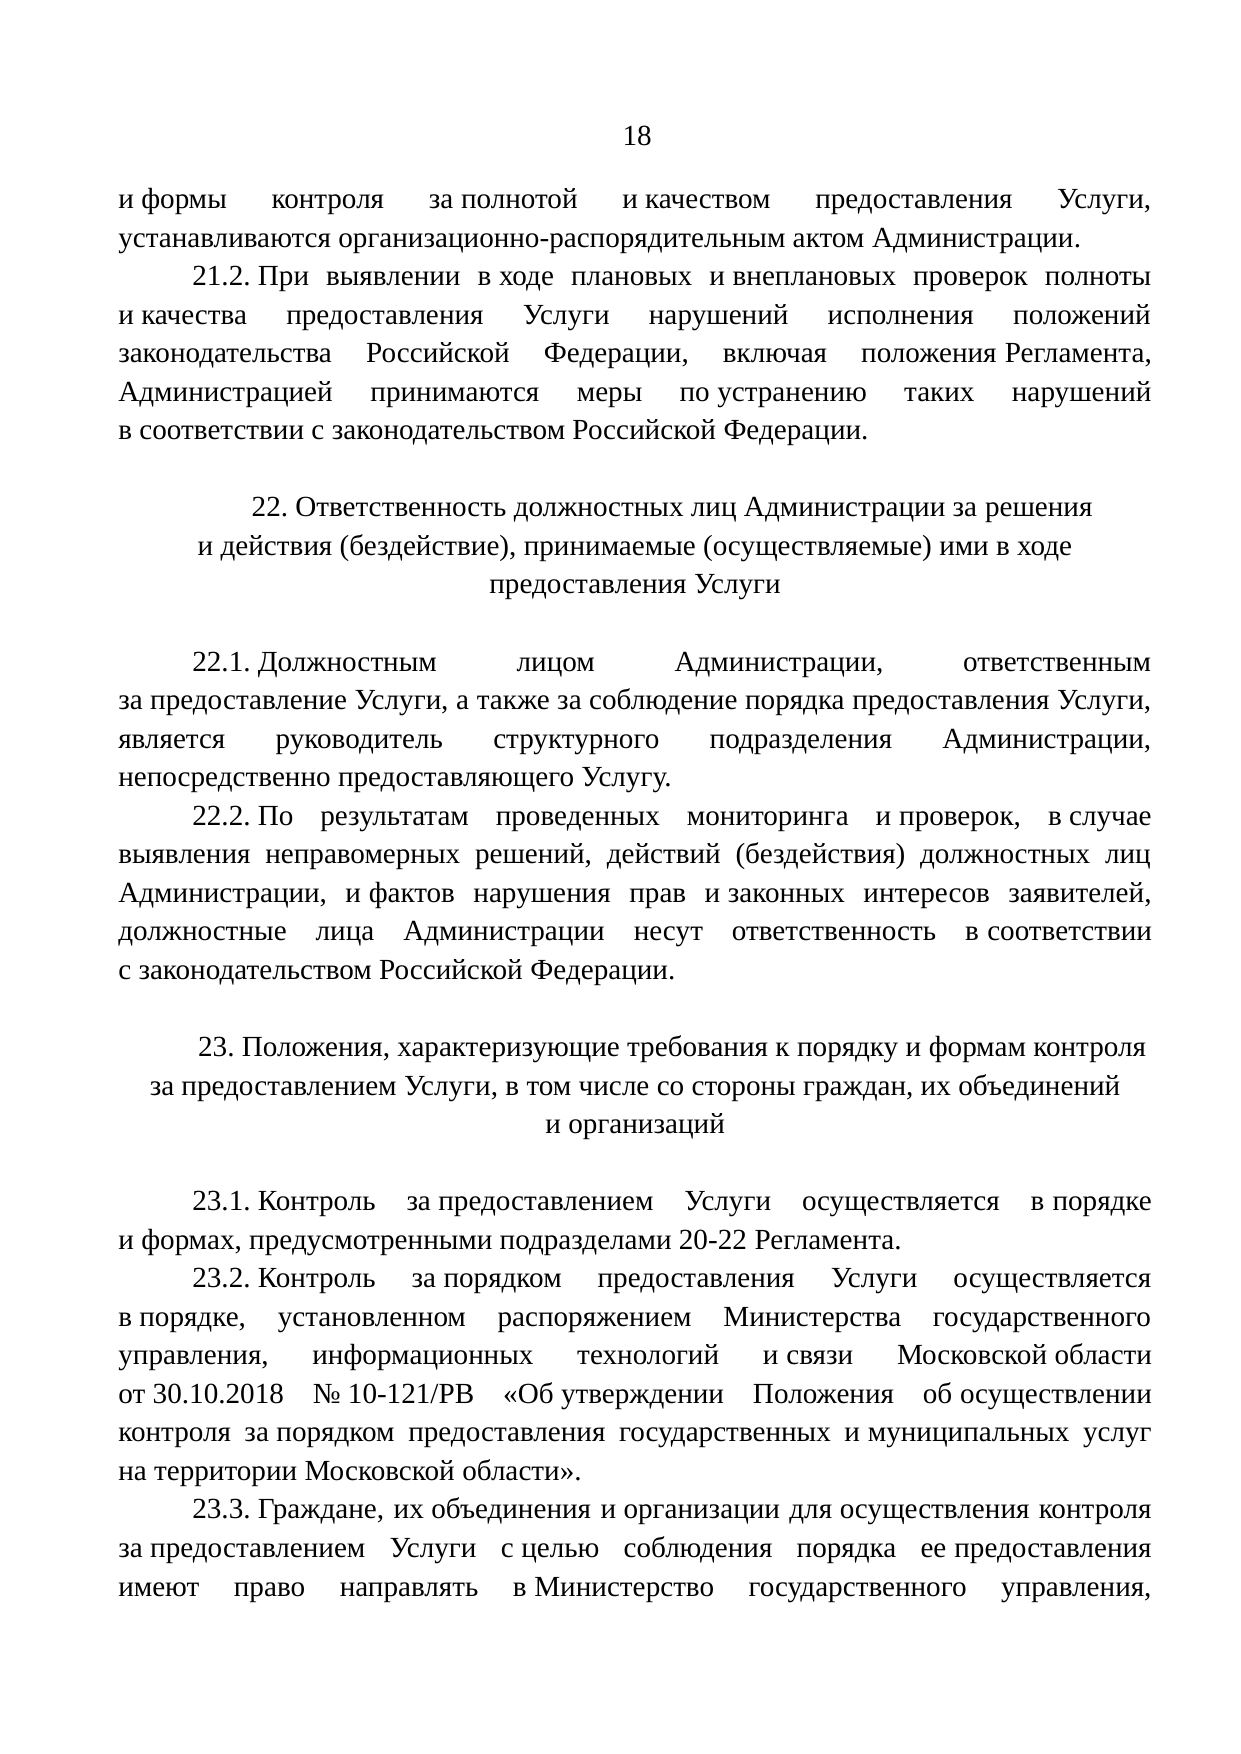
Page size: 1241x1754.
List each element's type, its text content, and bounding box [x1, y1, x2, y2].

subtitle 23. Положения, характеризующие требования к порядку и формам контроля за предоставлением Услуги, в том числе со стороны граждан, их объединений и организаций [118, 1029, 1152, 1140]
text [118, 1492, 1152, 1602]
text 21.2. При выявлении в ходе плановых и внеплановых проверок полноты и качества предоставления Услуги нарушений исполнения положений законодательства Российской Федерации, включая положения Регламента, Администрацией принимаются меры по устранению таких нарушений в соответствии с законодательством Российской Федерации. [118, 258, 1152, 446]
text 23.2. Контроль за порядком предоставления Услуги осуществляется в порядке, установленном распоряжением Министерства государственного управления, информационных технологий и связи Московской области от 30.10.2018 № 10-121/РВ «Об утверждении Положения об осуществлении контроля за порядком предоставления государственных и муниципальных услуг на территории Московской области». [118, 1260, 1152, 1487]
subtitle 22. Ответственность должностных лиц Администрации за решения и действия (бездействие), принимаемые (осуществляемые) ими в ходе предоставления Услуги [118, 489, 1152, 600]
text 22.2. По результатам проведенных мониторинга и проверок, в случае выявления неправомерных решений, действий (бездействия) должностных лиц Администрации, и фактов нарушения прав и законных интересов заявителей, должностные лица Администрации несут ответственность в соответствии с законодательством Российской Федерации. [118, 798, 1152, 986]
text 22.1. Должностным лицом Администрации, ответственным за предоставление Услуги, а также за соблюдение порядка предоставления Услуги, является руководитель структурного подразделения Администрации, непосредственно предоставляющего Услугу. [118, 644, 1152, 793]
text 23.1. Контроль за предоставлением Услуги осуществляется в порядке и формах, предусмотренными подразделами 20-22 Регламента. [118, 1183, 1152, 1255]
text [118, 181, 1152, 253]
